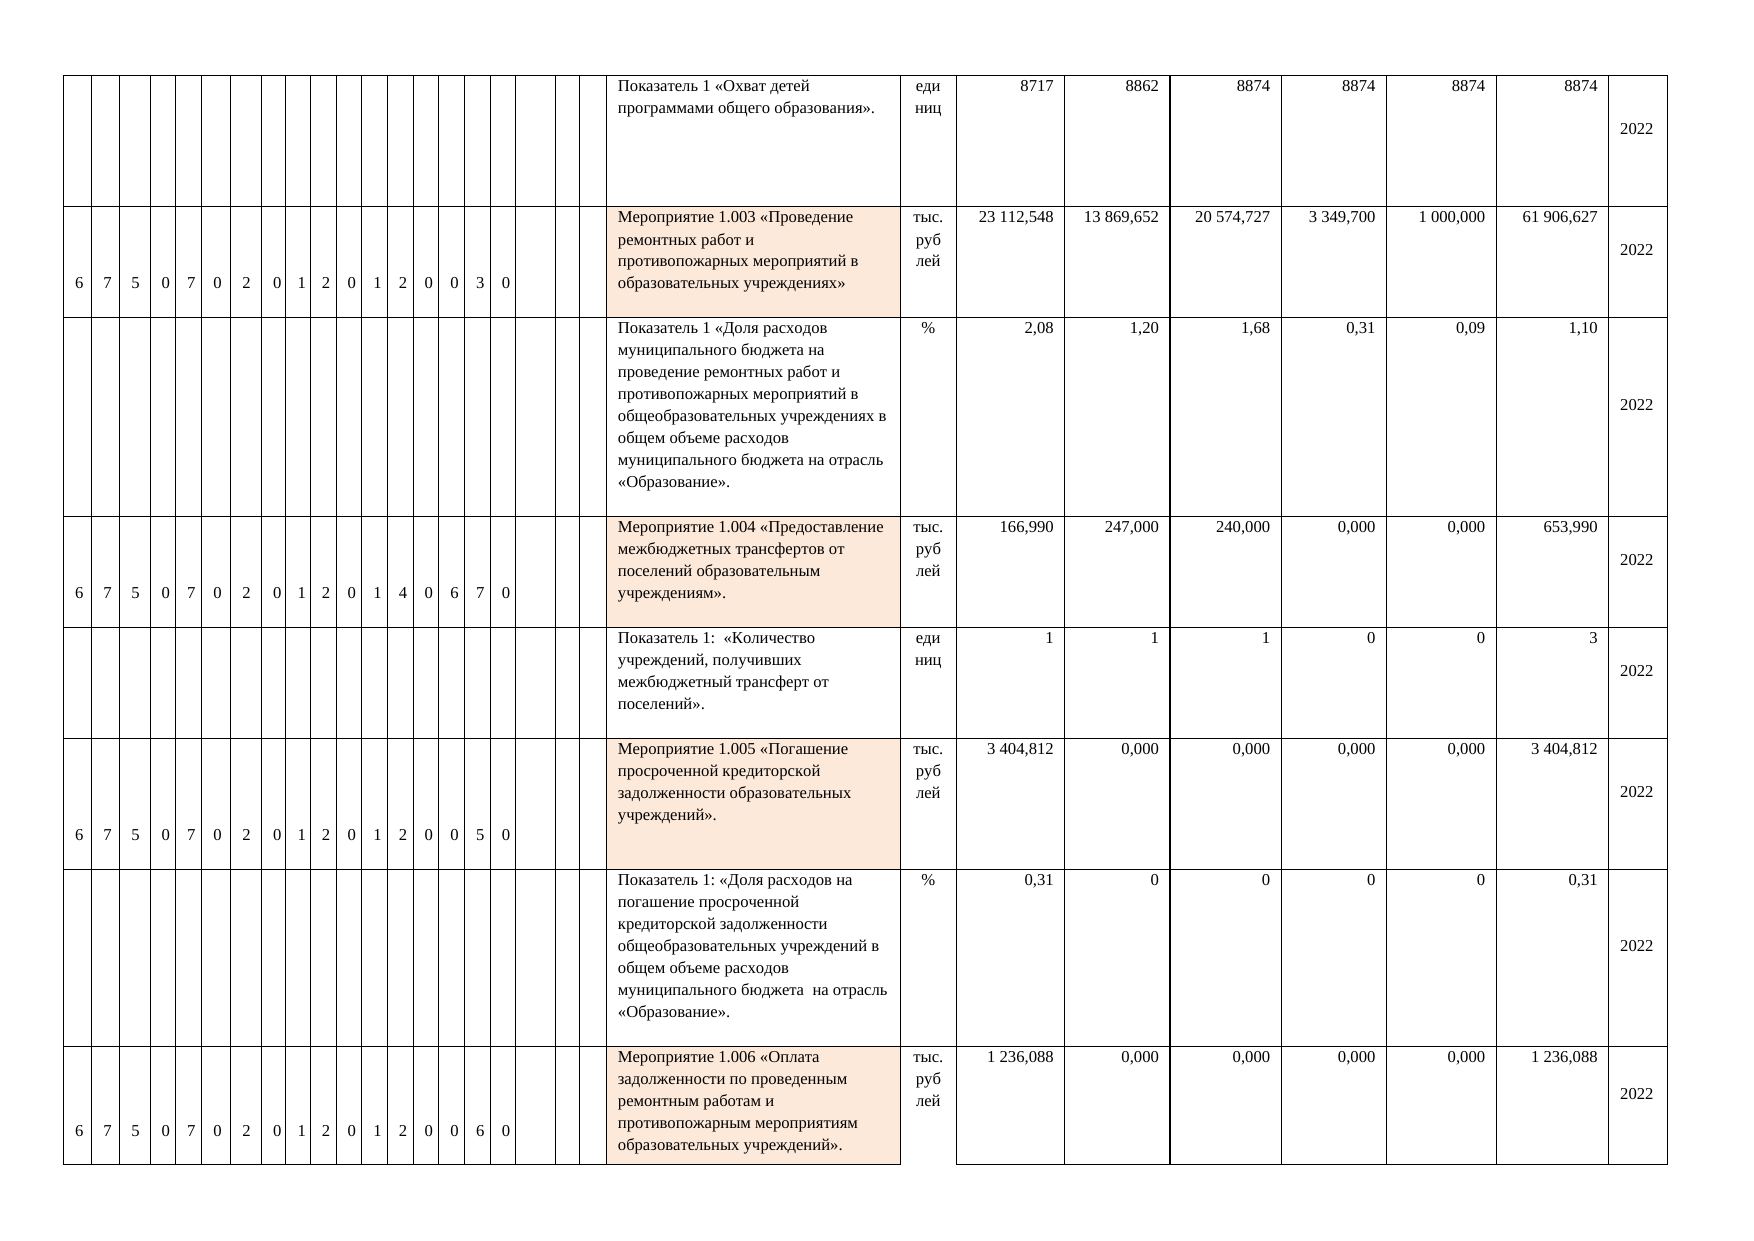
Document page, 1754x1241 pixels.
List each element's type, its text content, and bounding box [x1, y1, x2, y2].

table_cell [176, 870, 201, 1046]
table_cell [231, 76, 261, 206]
table_cell [311, 318, 336, 516]
table_cell 0 [262, 207, 285, 317]
table_cell 2 [231, 207, 261, 317]
table_cell [176, 318, 201, 516]
table_cell 2 [311, 739, 336, 869]
table_cell 3 [465, 207, 490, 317]
table_cell 0 [337, 207, 361, 317]
table_cell 5 [120, 517, 150, 627]
table_cell [176, 628, 201, 737]
table_cell единиц [901, 76, 956, 206]
table_cell [556, 76, 579, 206]
table_cell [311, 76, 336, 206]
table_cell 4 [388, 517, 413, 627]
table_cell [414, 318, 438, 516]
table_cell 0,31 [957, 870, 1064, 1046]
table_cell 2 [231, 739, 261, 869]
table_cell тыс. рублей [901, 739, 956, 869]
table_cell [362, 870, 387, 1046]
table_cell 0 [202, 739, 230, 869]
table_cell 7 [176, 517, 201, 627]
table_cell 23 112,548 [957, 207, 1064, 317]
table_cell 8874 [1171, 76, 1281, 206]
table_cell 0 [262, 517, 285, 627]
table_cell 0 [1282, 628, 1386, 737]
table_cell 1 236,088 [1497, 1047, 1608, 1164]
table_cell 5 [120, 207, 150, 317]
table_cell 8874 [1282, 76, 1386, 206]
table_cell [516, 628, 555, 737]
table_cell 3 404,812 [957, 739, 1064, 869]
table_cell 2 [388, 739, 413, 869]
table_cell 3 349,700 [1282, 207, 1386, 317]
table_cell 1 [362, 207, 387, 317]
table_cell 1,20 [1065, 318, 1169, 516]
table_cell тыс. рублей [901, 517, 956, 627]
table_cell 2022 [1609, 1047, 1667, 1164]
table_cell 5 [120, 1047, 150, 1164]
table_cell Показатель 1: «Доля расходов на погашение просроченной кредиторской задолженности общеобразовательных учреждений в общем объеме расходов муниципального бюджета на отрасль «Образование». [607, 870, 900, 1046]
table_cell [439, 870, 464, 1046]
table_cell 2022 [1609, 739, 1667, 869]
table_cell [516, 517, 555, 627]
table_cell 0,000 [1171, 739, 1281, 869]
table_cell [262, 870, 285, 1046]
table_cell [516, 76, 555, 206]
table_cell % [901, 318, 956, 516]
table_cell 1 000,000 [1387, 207, 1496, 317]
table_cell [120, 870, 150, 1046]
table_cell [92, 628, 119, 737]
table_cell [202, 628, 230, 737]
table_cell [92, 870, 119, 1046]
table_cell [580, 739, 606, 869]
table_cell [120, 628, 150, 737]
table_cell [465, 628, 490, 737]
table_cell 0 [414, 1047, 438, 1164]
table_cell 2022 [1609, 628, 1667, 737]
table_cell 3 [1497, 628, 1608, 737]
table_cell 0 [337, 517, 361, 627]
table_cell Показатель 1 «Охват детей программами общего образования». [607, 76, 900, 206]
table_cell [202, 870, 230, 1046]
table_cell 1 [957, 628, 1064, 737]
table_cell 0 [337, 1047, 361, 1164]
table_cell [580, 318, 606, 516]
table_cell 0,31 [1282, 318, 1386, 516]
table_cell [465, 318, 490, 516]
table_cell 0,31 [1497, 870, 1608, 1046]
table_cell 5 [465, 739, 490, 869]
table_cell 1 [1065, 628, 1169, 737]
table_cell тыс. рублей [901, 207, 956, 317]
table_cell 20 574,727 [1171, 207, 1281, 317]
table_cell 2022 [1609, 318, 1667, 516]
table_cell [286, 628, 310, 737]
table_cell [362, 76, 387, 206]
table_cell [516, 318, 555, 516]
table_cell 1 [286, 207, 310, 317]
table_cell Мероприятие 1.005 «Погашение просроченной кредиторской задолженности образовательных учреждений». [607, 739, 900, 869]
table_cell [262, 76, 285, 206]
table_cell [491, 870, 515, 1046]
table_cell 7 [92, 739, 119, 869]
table_cell 2,08 [957, 318, 1064, 516]
table_cell 2022 [1609, 517, 1667, 627]
table_cell [231, 318, 261, 516]
table_cell [556, 870, 579, 1046]
table_cell [337, 76, 361, 206]
table_cell [64, 870, 91, 1046]
table_cell 0 [202, 1047, 230, 1164]
table_cell 7 [176, 1047, 201, 1164]
table_cell 0,000 [1387, 1047, 1496, 1164]
table_cell [556, 318, 579, 516]
table_cell [120, 318, 150, 516]
table_cell [151, 628, 175, 737]
table_cell [388, 628, 413, 737]
table_cell 7 [465, 517, 490, 627]
table_cell 2 [388, 207, 413, 317]
table_cell [556, 628, 579, 737]
table_cell 0,000 [1282, 517, 1386, 627]
table_cell [311, 870, 336, 1046]
table_cell Мероприятие 1.004 «Предоставление межбюджетных трансфертов от поселений образовательным учреждениям». [607, 517, 900, 627]
table_cell 6 [64, 207, 91, 317]
table_cell 1,10 [1497, 318, 1608, 516]
table_cell 2 [311, 207, 336, 317]
table_cell 1 [286, 739, 310, 869]
table_cell [580, 207, 606, 317]
table_cell [580, 870, 606, 1046]
table_cell 1 [362, 517, 387, 627]
table_cell [491, 628, 515, 737]
table_cell 240,000 [1171, 517, 1281, 627]
table_cell 2022 [1609, 207, 1667, 317]
table_cell [465, 870, 490, 1046]
table_cell [556, 739, 579, 869]
table_cell [64, 76, 91, 206]
table_cell [439, 318, 464, 516]
table_cell [151, 870, 175, 1046]
table_cell 6 [64, 517, 91, 627]
table_cell 0 [491, 739, 515, 869]
table_cell 166,990 [957, 517, 1064, 627]
table_cell 8717 [957, 76, 1064, 206]
table_cell тыс. рублей [901, 1047, 956, 1164]
table_cell 0 [262, 1047, 285, 1164]
table_cell [202, 76, 230, 206]
table_cell 2 [311, 517, 336, 627]
table_cell Показатель 1 «Доля расходов муниципального бюджета на проведение ремонтных работ и противопожарных мероприятий в общеобразовательных учреждениях в общем объеме расходов муниципального бюджета на отрасль «Образование». [607, 318, 900, 516]
table_cell [439, 628, 464, 737]
table_cell [516, 207, 555, 317]
table_cell [556, 1047, 579, 1164]
table_cell [311, 628, 336, 737]
table_cell [516, 1047, 555, 1164]
table_cell 1 236,088 [957, 1047, 1064, 1164]
table_cell 0 [151, 207, 175, 317]
table_cell [202, 318, 230, 516]
table_cell [337, 628, 361, 737]
table_cell 8862 [1065, 76, 1169, 206]
table_cell [151, 76, 175, 206]
table_cell [414, 870, 438, 1046]
table_cell 0,000 [1065, 1047, 1169, 1164]
table_cell 2 [388, 1047, 413, 1164]
table_cell 0 [1387, 628, 1496, 737]
table_cell [465, 76, 490, 206]
table_cell 0 [414, 739, 438, 869]
table_cell 7 [92, 207, 119, 317]
table_cell [176, 76, 201, 206]
table_cell [286, 318, 310, 516]
table_cell [388, 870, 413, 1046]
table_cell [580, 76, 606, 206]
table_cell [491, 318, 515, 516]
table_cell [580, 517, 606, 627]
table_cell 5 [120, 739, 150, 869]
table_cell 2022 [1609, 76, 1667, 206]
table_cell 1 [362, 1047, 387, 1164]
table_cell 8874 [1387, 76, 1496, 206]
table_cell 0,09 [1387, 318, 1496, 516]
table_cell 0,000 [1387, 517, 1496, 627]
table_cell 2 [231, 517, 261, 627]
table_cell 0 [491, 207, 515, 317]
table_cell 0 [151, 739, 175, 869]
table_cell % [901, 870, 956, 1046]
table_cell [337, 318, 361, 516]
table_cell 2 [311, 1047, 336, 1164]
table_cell единиц [901, 628, 956, 737]
table_cell 0,000 [1387, 739, 1496, 869]
table_cell 1 [286, 1047, 310, 1164]
table_cell [262, 318, 285, 516]
table_cell 0 [414, 207, 438, 317]
table_cell 0 [439, 1047, 464, 1164]
table_cell 7 [176, 207, 201, 317]
table_cell 0 [1171, 870, 1281, 1046]
table_cell [64, 318, 91, 516]
table_cell 3 404,812 [1497, 739, 1608, 869]
table_cell [151, 318, 175, 516]
table_cell Мероприятие 1.003 «Проведение ремонтных работ и противопожарных мероприятий в образовательных учреждениях» [607, 207, 900, 317]
table_cell 0,000 [1171, 1047, 1281, 1164]
table_cell [388, 318, 413, 516]
table_cell [556, 517, 579, 627]
table_cell [262, 628, 285, 737]
table_cell [580, 628, 606, 737]
table_cell 61 906,627 [1497, 207, 1608, 317]
table_cell [231, 870, 261, 1046]
table_cell [414, 628, 438, 737]
table_cell [286, 870, 310, 1046]
table_cell 0 [151, 1047, 175, 1164]
table_cell 2022 [1609, 870, 1667, 1046]
table_cell 0 [414, 517, 438, 627]
table_cell 0 [491, 1047, 515, 1164]
table_cell 247,000 [1065, 517, 1169, 627]
table_cell 0 [1065, 870, 1169, 1046]
table_cell [231, 628, 261, 737]
table_cell [92, 318, 119, 516]
table_cell 6 [64, 739, 91, 869]
table_cell 0 [262, 739, 285, 869]
table_cell [556, 207, 579, 317]
table_cell 0 [439, 739, 464, 869]
table_cell 0 [151, 517, 175, 627]
table_cell [580, 1047, 606, 1164]
table_cell 7 [176, 739, 201, 869]
table_cell [362, 628, 387, 737]
table_cell Показатель 1: «Количество учреждений, получивших межбюджетный трансферт от поселений». [607, 628, 900, 737]
table_cell 0 [202, 517, 230, 627]
table_cell 2 [231, 1047, 261, 1164]
table_cell 0 [491, 517, 515, 627]
table_cell [439, 76, 464, 206]
table_cell 6 [465, 1047, 490, 1164]
table_cell [516, 870, 555, 1046]
table_cell [414, 76, 438, 206]
table_cell 6 [439, 517, 464, 627]
table_cell 0 [1387, 870, 1496, 1046]
table_cell [92, 76, 119, 206]
table_cell 1,68 [1171, 318, 1281, 516]
table_cell 0,000 [1282, 739, 1386, 869]
table_cell 13 869,652 [1065, 207, 1169, 317]
table_cell 0 [439, 207, 464, 317]
table_cell 7 [92, 1047, 119, 1164]
table_cell 1 [286, 517, 310, 627]
table_cell 1 [362, 739, 387, 869]
table_cell 653,990 [1497, 517, 1608, 627]
table_cell 6 [64, 1047, 91, 1164]
table_cell [491, 76, 515, 206]
table_cell 0,000 [1065, 739, 1169, 869]
table_cell 0,000 [1282, 1047, 1386, 1164]
table_cell 7 [92, 517, 119, 627]
table_cell [516, 739, 555, 869]
table_cell [120, 76, 150, 206]
table_cell 8874 [1497, 76, 1608, 206]
table_cell 0 [337, 739, 361, 869]
table_cell [362, 318, 387, 516]
table_cell 0 [1282, 870, 1386, 1046]
table_cell [337, 870, 361, 1046]
table_cell 0 [202, 207, 230, 317]
table_cell 1 [1171, 628, 1281, 737]
table_cell [388, 76, 413, 206]
table_cell [286, 76, 310, 206]
table_cell [64, 628, 91, 737]
table_cell Мероприятие 1.006 «Оплата задолженности по проведенным ремонтным работам и противопожарным мероприятиям образовательных учреждений». [607, 1047, 900, 1164]
